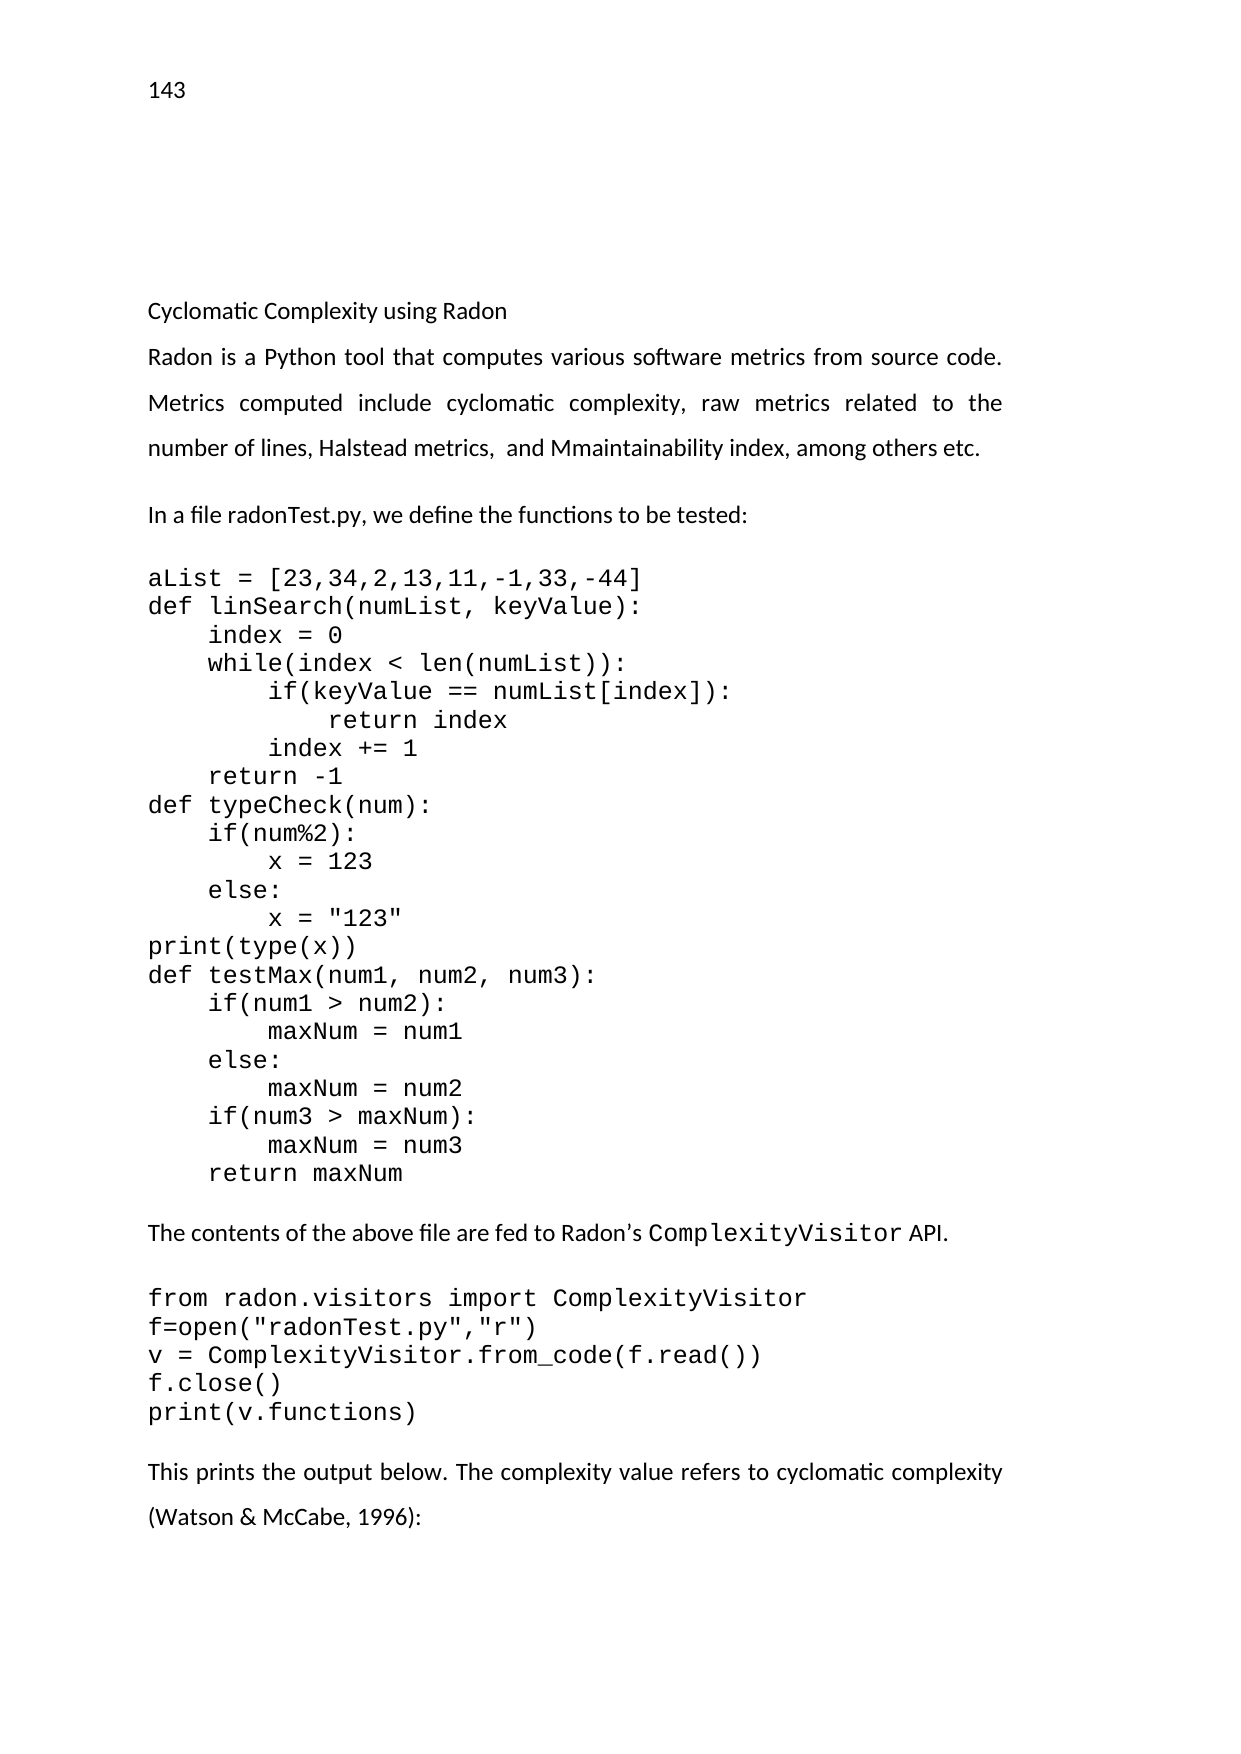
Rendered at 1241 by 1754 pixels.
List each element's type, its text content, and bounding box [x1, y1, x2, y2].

text f.close() [148, 1371, 1004, 1399]
text In a file radonTest.py, we define the functions to be tested: [148, 499, 1004, 529]
text v = ComplexityVisitor.from_code(f.read()) [148, 1342, 1004, 1371]
text return maxNum [148, 1161, 1004, 1189]
text while(index < len(numList)): [148, 651, 1004, 679]
text maxNum = num3 [148, 1132, 1004, 1161]
text return -1 [148, 764, 1004, 792]
text aList = [23,34,2,13,11,-1,33,-44] [148, 566, 1004, 594]
text This prints the output below. The complexity value refers to cyclomatic complexity (Watson & McCabe, 1996): [148, 1456, 1004, 1532]
text from radon.visitors import ComplexityVisitor [148, 1286, 1004, 1314]
text maxNum = num1 [148, 1019, 1004, 1047]
text if(num1 > num2): [148, 991, 1004, 1019]
text print(type(x)) [148, 934, 1004, 962]
text return index [148, 707, 1004, 736]
text x = 123 [148, 849, 1004, 877]
text if(num3 > maxNum): [148, 1104, 1004, 1132]
text def linSearch(numList, keyValue): [148, 594, 1004, 622]
text else: [148, 1047, 1004, 1076]
text index += 1 [148, 736, 1004, 764]
text if(num%2): [148, 821, 1004, 849]
text Radon is a Python tool that computes various software metrics from source code. Metrics computed include cyclomatic complexity, raw metrics related to number of lines, Halstead metrics, aintainability index. [148, 341, 1004, 463]
text maxNum = num2 [148, 1076, 1004, 1104]
text def testMax(num1, num2, num3): [148, 962, 1004, 991]
text The contents of the above file are fed to Radon’s ComplexityVisitor API. [148, 1217, 1004, 1249]
text if(keyValue == numList[index]): [148, 679, 1004, 707]
text index = 0 [148, 622, 1004, 651]
text f=open("radonTest.py","r") [148, 1314, 1004, 1342]
text x = "123" [148, 906, 1004, 934]
text else: [148, 877, 1004, 906]
subtitle Cyclomatic Complexity using Radon [148, 295, 1004, 326]
text def typeCheck(num): [148, 792, 1004, 821]
text print(v.functions) [148, 1399, 1004, 1427]
